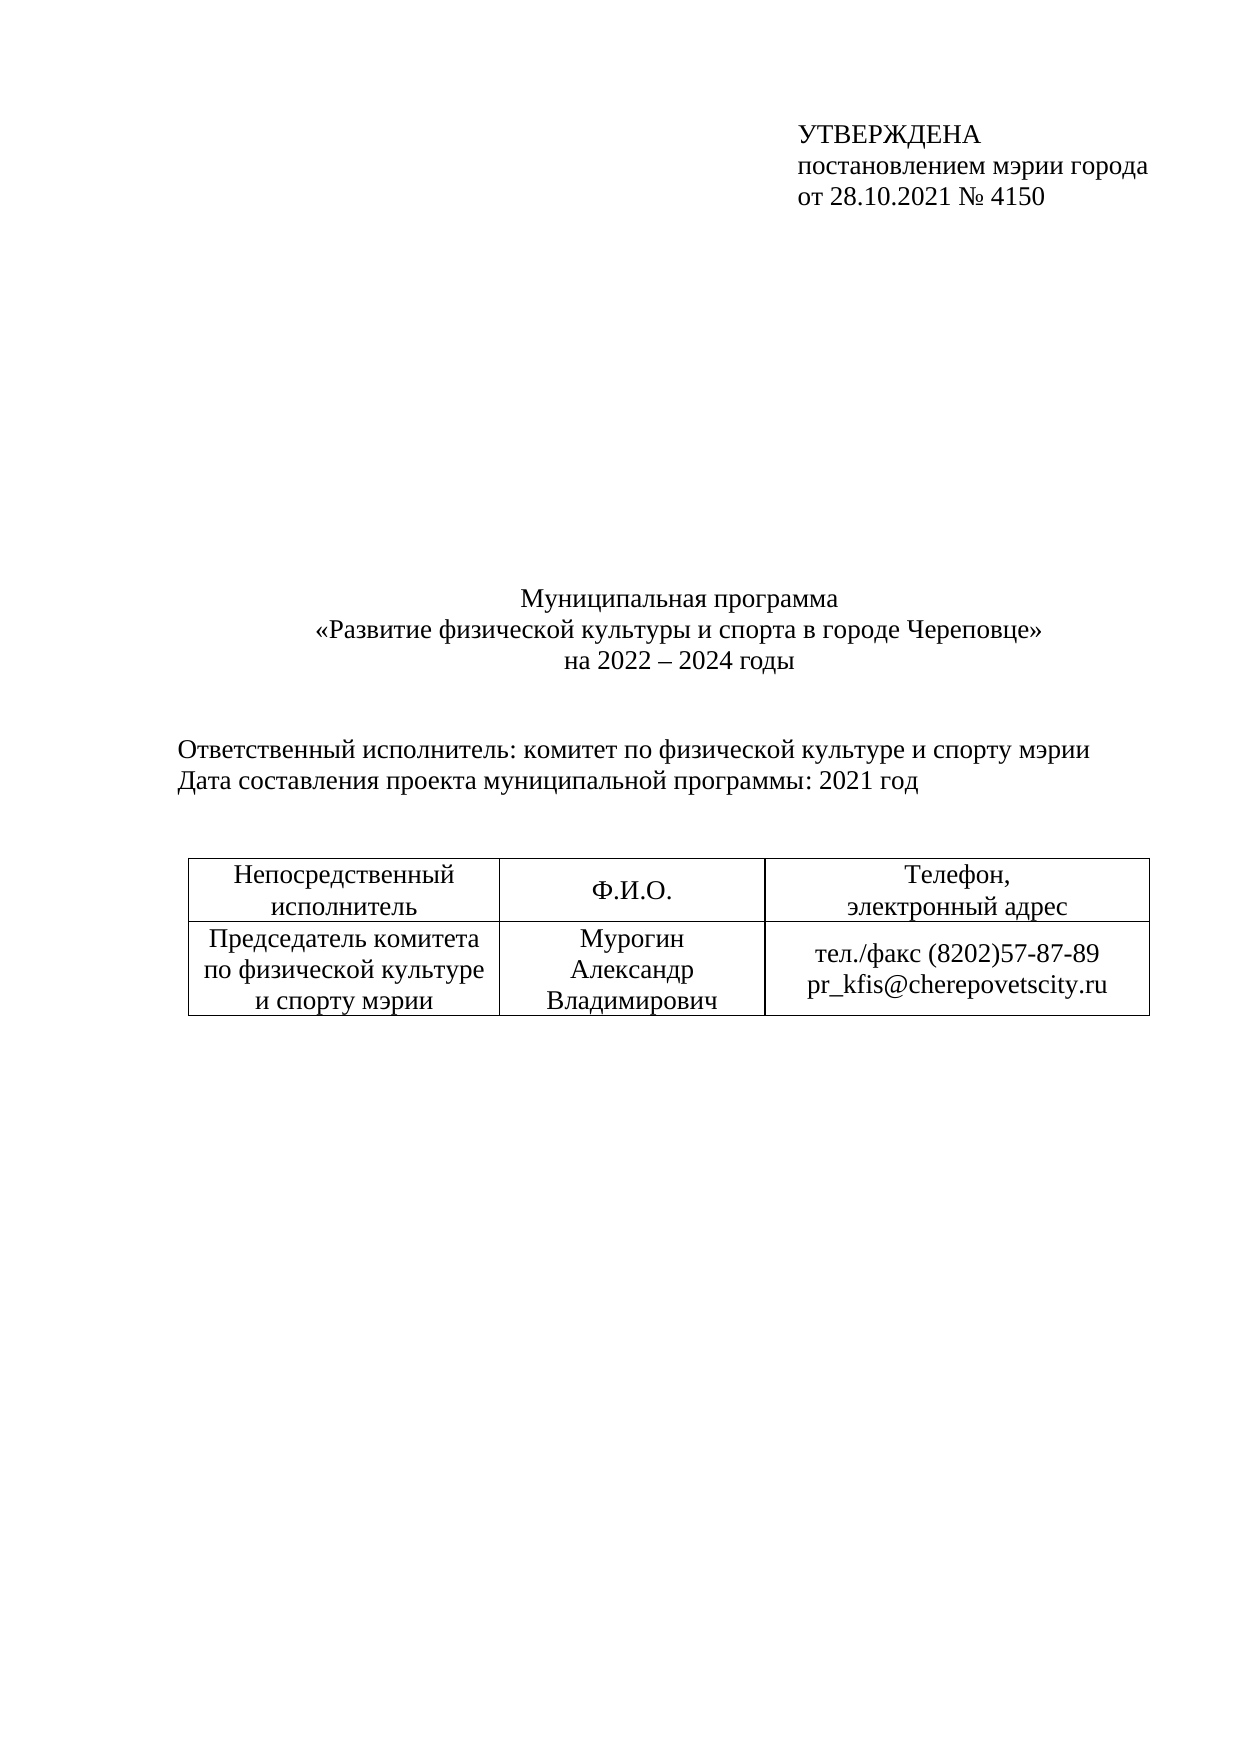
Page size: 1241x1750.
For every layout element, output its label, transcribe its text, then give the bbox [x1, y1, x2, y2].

table_cell Мурогин Александр Владимирович [500, 922, 764, 1015]
text УТВЕРЖДЕНА [177, 118, 1181, 149]
text постановлением мэрии города [177, 149, 1181, 180]
subtitle на 2022 – 2024 годы [177, 644, 1181, 675]
text от 28.10.2021 № 4150 [177, 180, 1181, 212]
table_header Ф.И.О. [500, 859, 764, 921]
table_cell тел./факс (8202)57-87-89 pr_kfis@cherepovetscity.ru [766, 922, 1149, 1015]
table_header Телефон, электронный адрес [766, 859, 1149, 921]
text Муниципальная программа «Развитие физической культуры и спорта в городе Череповце» [177, 582, 1181, 644]
table_header Непосредственный исполнитель [189, 859, 499, 921]
text Дата составления проекта муниципальной программы: 2021 год [177, 764, 1181, 795]
table_cell Председатель комитета по физической культуре и спорту мэрии [189, 922, 499, 1015]
text Ответственный исполнитель: комитет по физической культуре и спорту мэрии [177, 733, 1181, 764]
